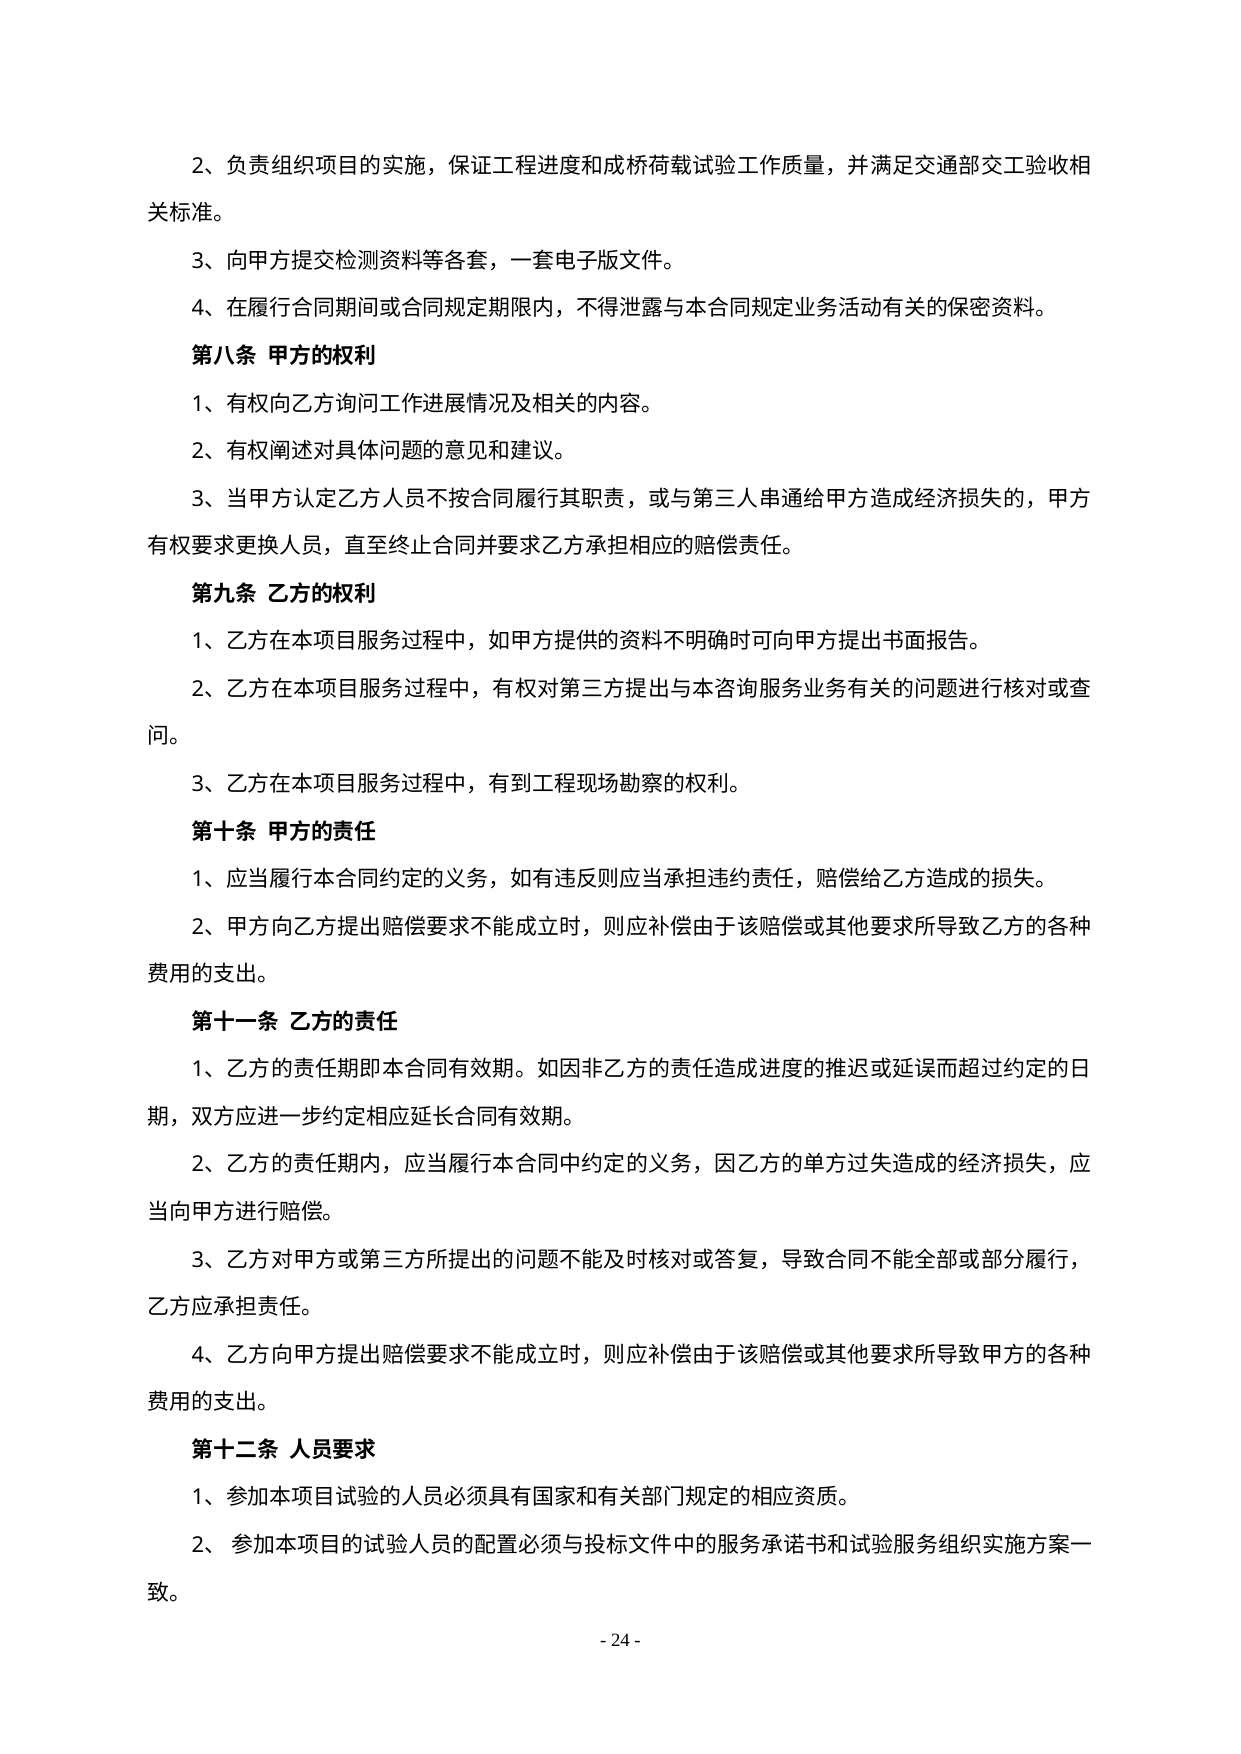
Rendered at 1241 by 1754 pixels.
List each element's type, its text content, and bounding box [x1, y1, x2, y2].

text 3、当甲方认定乙方人员不按合同履行其职责，或与第三人串通给甲方造成经济损失的，甲方有权要求更换人员，直至终止合同并要求乙方承担相应的赔偿责任。 [148, 481, 1092, 560]
text 1、应当履行本合同约定的义务，如有违反则应当承担违约责任，赔偿给乙方造成的损失。 [148, 861, 1092, 893]
text 2、乙方在本项目服务过程中，有权对第三方提出与本咨询服务业务有关的问题进行核对或查问。 [148, 671, 1092, 750]
text 第九条 乙方的权利 [148, 576, 1092, 607]
text 2、有权阐述对具体问题的意见和建议。 [148, 433, 1092, 465]
text 3、乙方对甲方或第三方所提出的问题不能及时核对或答复，导致合同不能全部或部分履行，乙方应承担责任。 [148, 1242, 1092, 1321]
text 第八条 甲方的权利 [148, 338, 1092, 370]
text 3、乙方在本项目服务过程中，有到工程现场勘察的权利。 [148, 766, 1092, 798]
text 4、乙方向甲方提出赔偿要求不能成立时，则应补偿由于该赔偿或其他要求所导致甲方的各种费用的支出。 [148, 1337, 1092, 1416]
text 1、乙方在本项目服务过程中，如甲方提供的资料不明确时可向甲方提出书面报告。 [148, 623, 1092, 655]
text 第十条 甲方的责任 [148, 814, 1092, 845]
text 3、向甲方提交检测资料等各套，一套电子版文件。 [148, 243, 1092, 274]
text 1、参加本项目试验的人员必须具有国家和有关部门规定的相应资质。 [148, 1479, 1092, 1511]
text 1、乙方的责任期即本合同有效期。如因非乙方的责任造成进度的推迟或延误而超过约定的日期，双方应进一步约定相应延长合同有效期。 [148, 1051, 1092, 1131]
text 2、甲方向乙方提出赔偿要求不能成立时，则应补偿由于该赔偿或其他要求所导致乙方的各种费用的支出。 [148, 909, 1092, 988]
text 2、乙方的责任期内，应当履行本合同中约定的义务，因乙方的单方过失造成的经济损失，应当向甲方进行赔偿。 [148, 1146, 1092, 1226]
text 2、 参加本项目的试验人员的配置必须与投标文件中的服务承诺书和试验服务组织实施方案一致。 [148, 1527, 1092, 1606]
text 4、在履行合同期间或合同规定期限内，不得泄露与本合同规定业务活动有关的保密资料。 [148, 290, 1092, 322]
text 2、负责组织项目的实施，保证工程进度和成桥荷载试验工作质量，并满足交通部交工验收相关标准。 [148, 148, 1092, 227]
text 第十一条 乙方的责任 [148, 1004, 1092, 1036]
text 1、有权向乙方询问工作进展情况及相关的内容。 [148, 386, 1092, 417]
text 第十二条 人员要求 [148, 1432, 1092, 1463]
